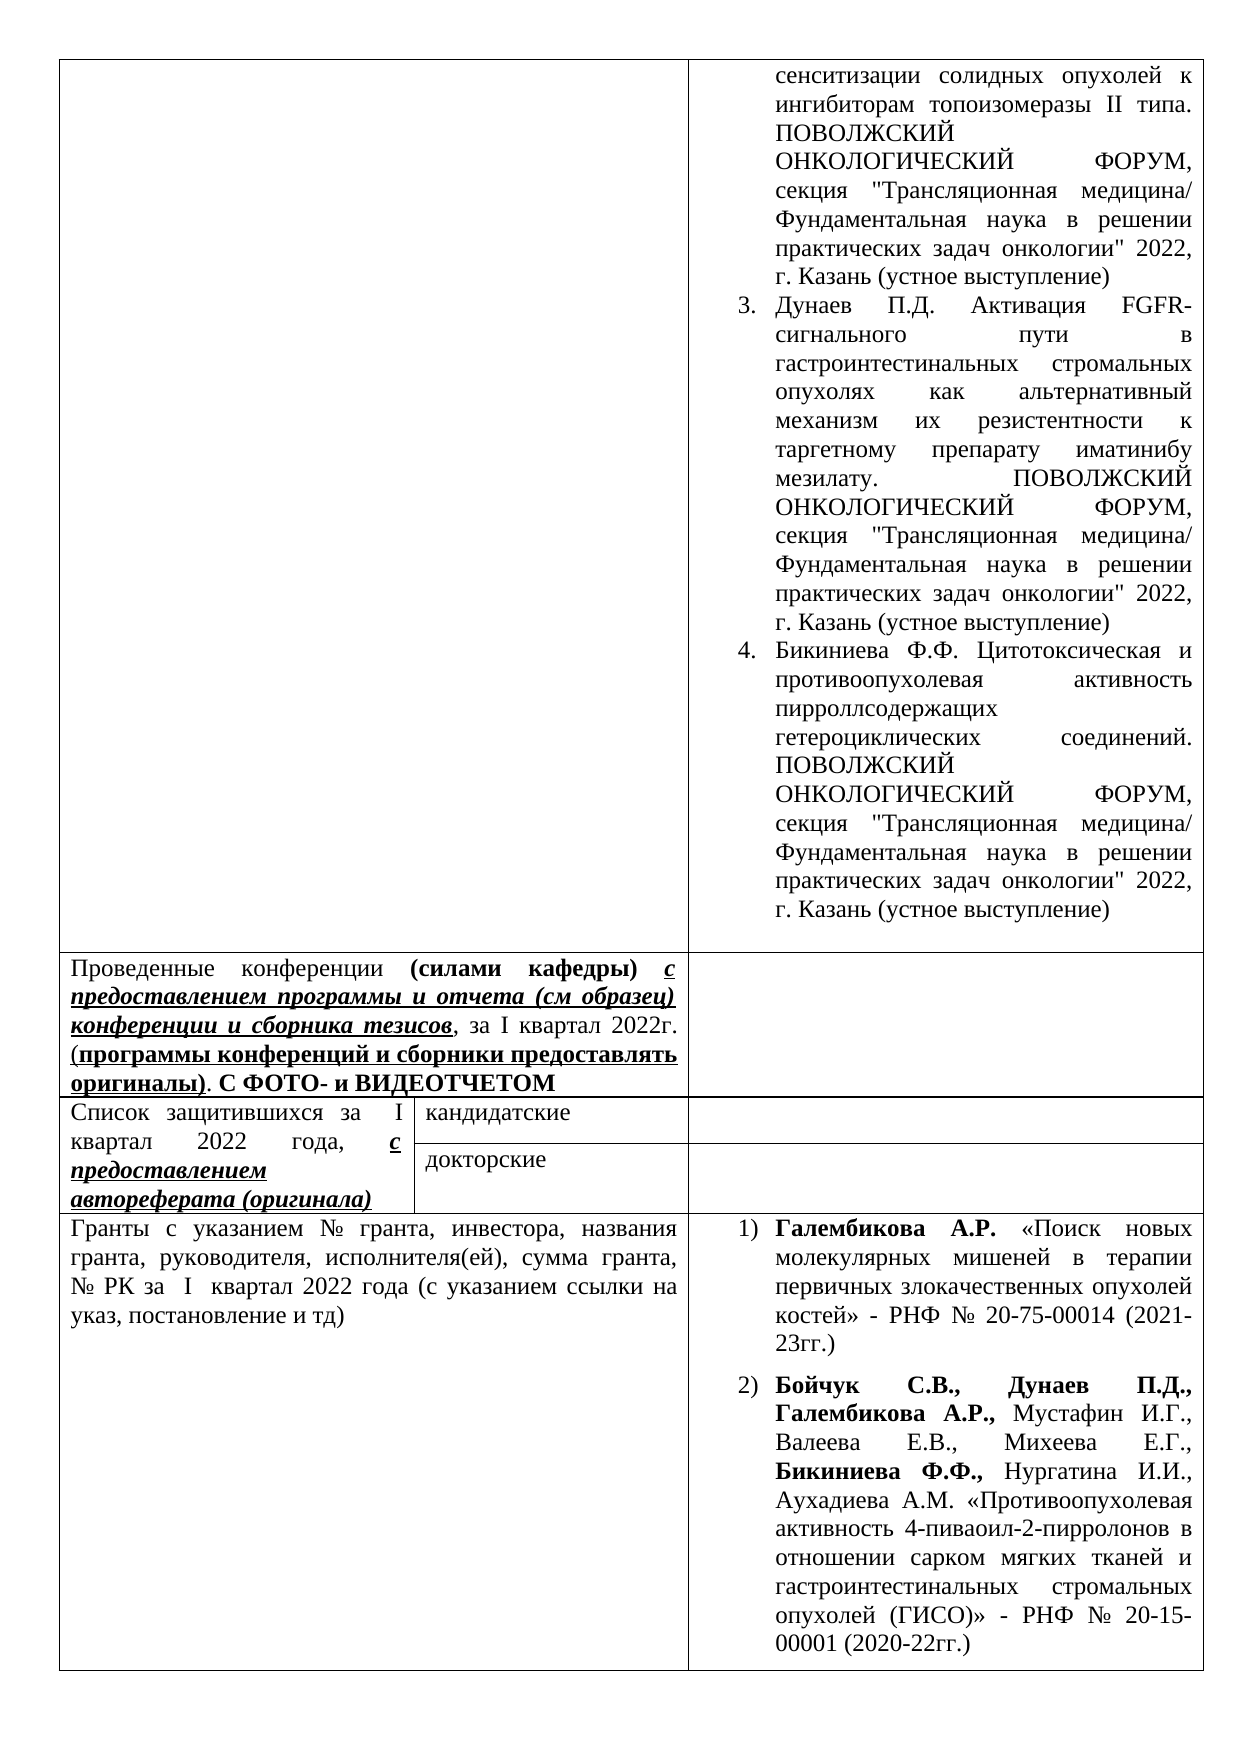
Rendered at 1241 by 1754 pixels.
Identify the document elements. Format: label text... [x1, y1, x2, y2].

table_cell Проведенные конференции (силами кафедры) с предоставлением программы и отчета (см образец) конференции и сборника тезисов, за I квартал 2022г. (программы конференций и сборники предоставлять оригиналы). С ФОТО- и ВИДЕОТЧЕТОМ [60, 953, 688, 1096]
table_cell Список защитившихся за I квартал 2022 года, с предоставлением автореферата (оригинала) [60, 1098, 414, 1212]
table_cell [60, 60, 688, 952]
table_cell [689, 1214, 1203, 1670]
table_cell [60, 1214, 688, 1670]
table_cell [689, 1098, 1203, 1143]
table_cell [689, 953, 1203, 1096]
table_cell кандидатские [415, 1098, 688, 1143]
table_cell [689, 60, 1203, 952]
table_cell [689, 1144, 1203, 1212]
table_cell докторские [415, 1144, 688, 1212]
